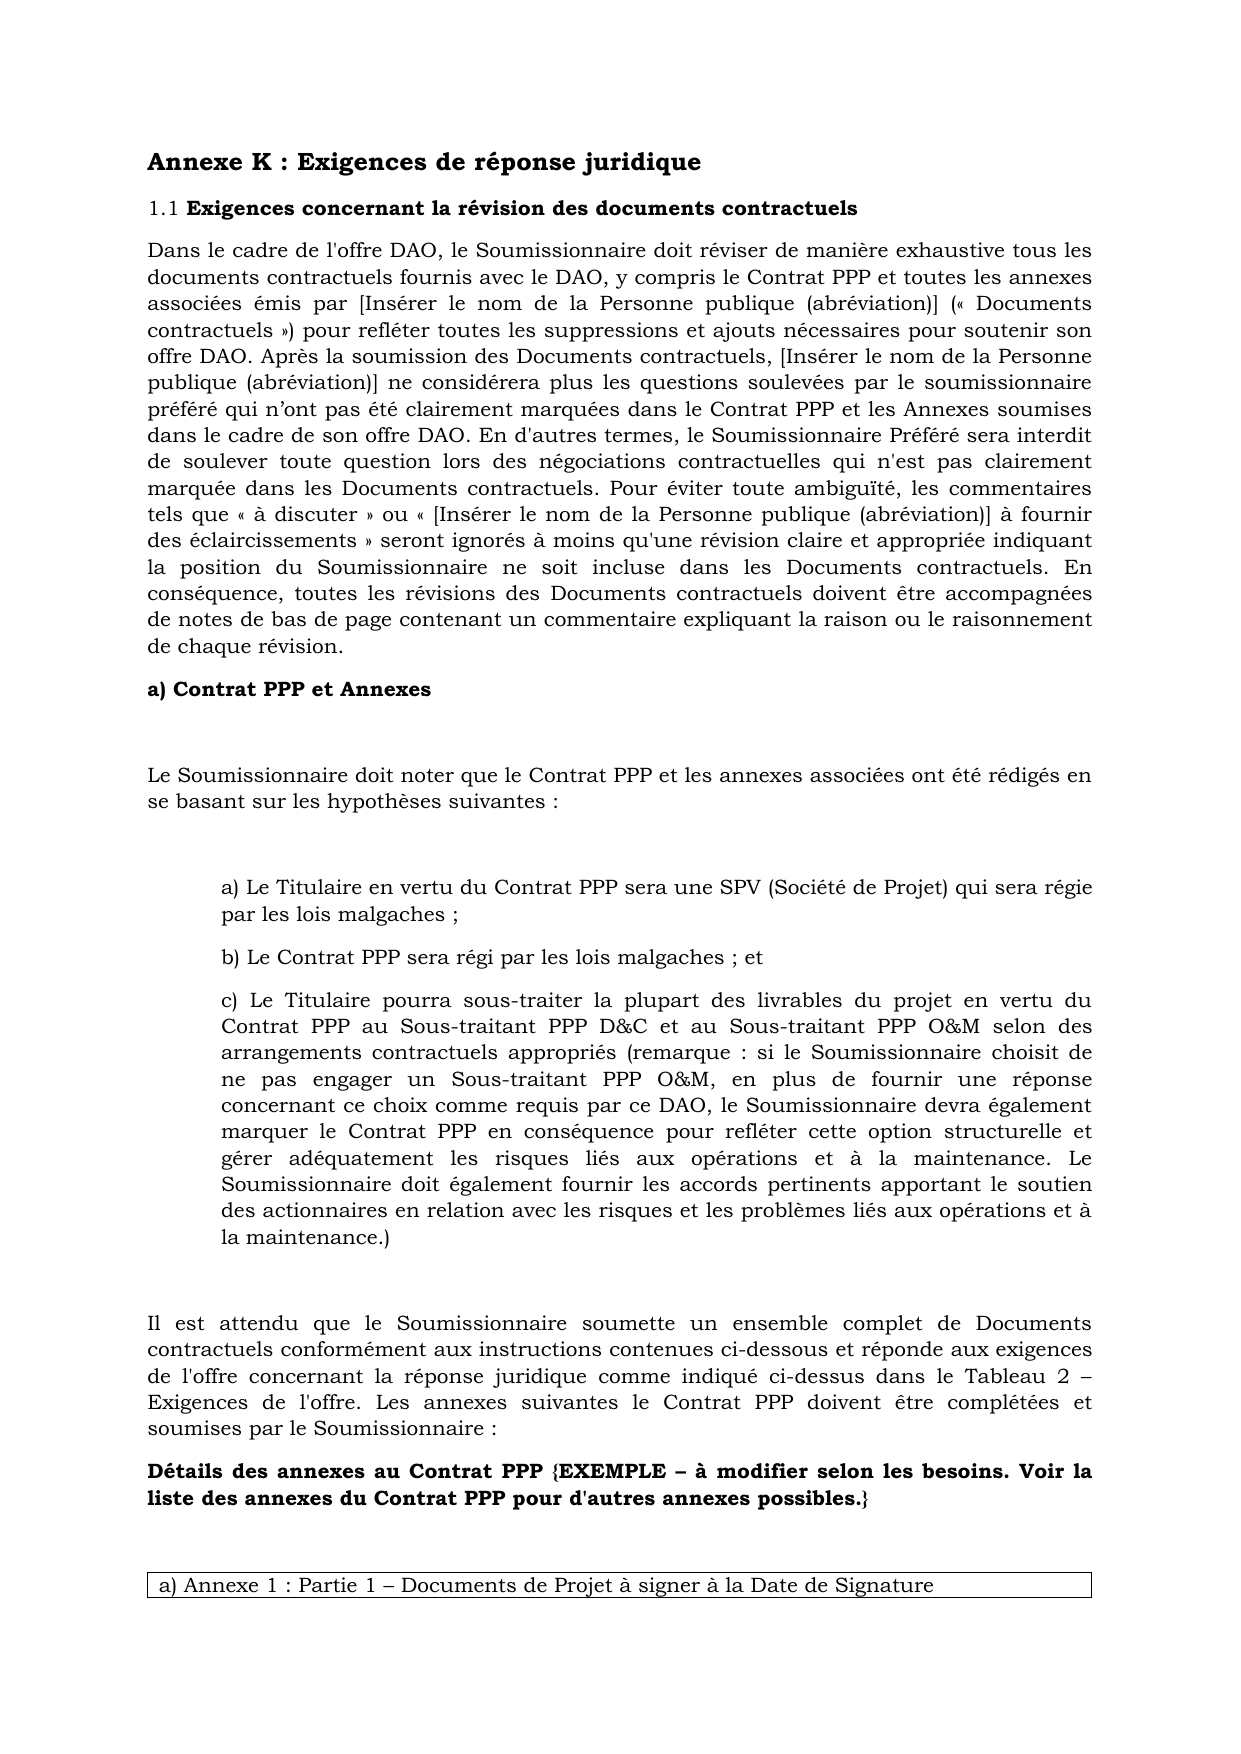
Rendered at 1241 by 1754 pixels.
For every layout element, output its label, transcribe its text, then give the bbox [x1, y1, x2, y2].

text Annexe K : Exigences de réponse juridique [147, 147, 1093, 176]
text 1.1 Exigences concernant la révision des documents contractuels [147, 195, 1093, 220]
text Détails des annexes au Contrat PPP {EXEMPLE – à modifier selon les besoins. Voir la liste des annexes du Contrat PPP pour d'autres annexes possibles.} [147, 1459, 1093, 1510]
text Il est attendu que le Soumissionnaire soumette un ensemble complet de Documents contractuels conformément aux instructions contenues ci-dessous et réponde aux exigences de l'offre concernant la réponse juridique comme indiqué ci-dessus dans le Tableau 2 – Exigences de l'offre. Les annexes suivantes le Contrat PPP doivent être complétées et soumises par le Soumissionnaire : [147, 1311, 1093, 1441]
text b) Le Contrat PPP sera régi par les lois malgaches ; et [147, 944, 1093, 969]
text a) Le Titulaire en vertu du Contrat PPP sera une SPV (Société de Projet) qui sera régie par les lois malgaches ; [221, 875, 1093, 926]
text Le Soumissionnaire doit noter que le Contrat PPP et les annexes associées ont été rédigés en se basant sur les hypothèses suivantes : [147, 763, 1093, 813]
text c) Le Titulaire pourra sous-traiter la plupart des livrables du projet en vertu du Contrat PPP au Sous-traitant PPP D&C et au Sous-traitant PPP O&M selon des arrangements contractuels appropriés (remarque : si le Soumissionnaire choisit de ne pas engager un Sous-traitant PPP O&M, en plus de fournir une réponse concernant ce choix comme requis par ce DAO, le Soumissionnaire devra également marquer le Contrat PPP en conséquence pour refléter cette option structurelle et gérer adéquatement les risques liés aux opérations et à la maintenance. Le Soumissionnaire doit également fournir les accords pertinents apportant le soutien des actionnaires en relation avec les risques et les problèmes liés aux opérations et à la maintenance.) [221, 987, 1093, 1249]
text a) Contrat PPP et Annexes [147, 677, 1093, 701]
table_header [148, 1573, 1091, 1597]
text Dans le cadre de l'offre DAO, le Soumissionnaire doit réviser de manière exhaustive tous les documents contractuels fournis avec le DAO, y compris le Contrat PPP et toutes les annexes associées émis par [Insérer le nom de la Personne publique (abréviation)] (« Documents contractuels ») pour refléter toutes les suppressions et ajouts nécessaires pour soutenir son offre DAO. Après la soumission des Documents contractuels, [Insérer le nom de la Personne publique (abréviation)] ne considérera plus les questions soulevées par le soumissionnaire préféré qui n’ont pas été clairement marquées dans le Contrat PPP et les Annexes soumises dans le cadre de son offre DAO. En d'autres termes, le Soumissionnaire Préféré sera interdit de soulever toute question lors des négociations contractuelles qui n'est pas clairement marquée dans les Documents contractuels. Pour éviter toute ambiguïté, les commentaires tels que « à discuter » ou « [Insérer le nom de la Personne publique (abréviation)] à fournir des éclaircissements » seront ignorés à moins qu'une révision claire et appropriée indiquant la position du Soumissionnaire ne soit incluse dans les Documents contractuels. En conséquence, toutes les révisions des Documents contractuels doivent être accompagnées de notes de bas de page contenant un commentaire expliquant la raison ou le raisonnement de chaque révision. [147, 238, 1093, 658]
